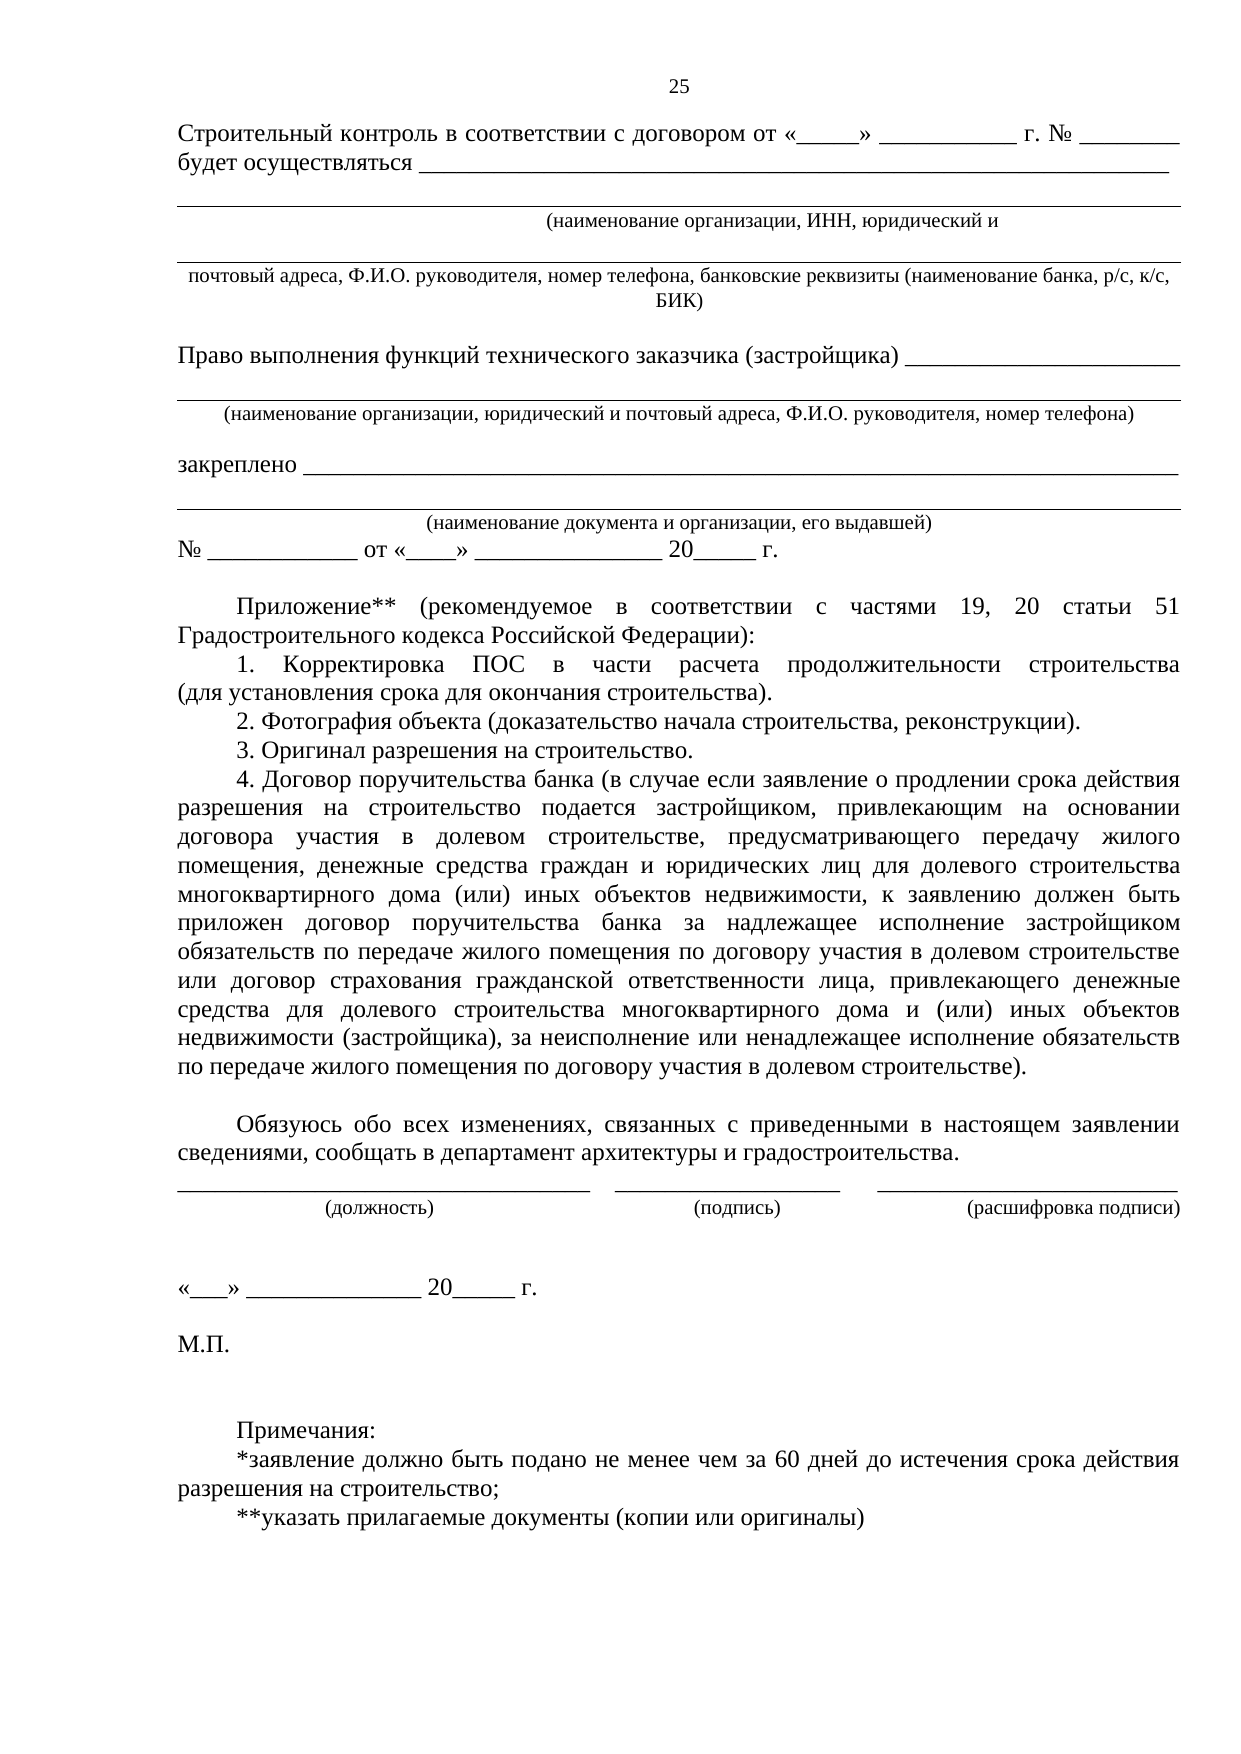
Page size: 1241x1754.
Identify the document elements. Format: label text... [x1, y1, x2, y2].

text 4. Договор поручительства банка (в случае если заявление о продлении срока действия разрешения на строительство подается застройщиком, привлекающим на основании договора участия в долевом строительстве, предусматривающего передачу жилого помещения, денежные средства граждан и юридических лиц для долевого строительства многоквартирного дома (или) иных объектов недвижимости, к заявлению должен быть приложен договор поручительства банка за надлежащее исполнение застройщиком обязательств по передаче жилого помещения по договору участия в долевом строительстве или договор страхования гражданской ответственности лица, привлекающего денежные средства для долевого строительства многоквартирного дома и (или) иных объектов недвижимости (застройщика), за неисполнение или ненадлежащее исполнение обязательств по передаче жилого помещения по договору участия в долевом строительстве). [177, 764, 1181, 1080]
text 2. Фотография объекта (доказательство начала строительства, реконструкции). [177, 706, 1181, 735]
text (должность) (подпись) (расшифровка подписи) [251, 1195, 1181, 1219]
text Приложение** (рекомендуемое в соответствии с частями 19, 20 статьи 51 Градостроительного кодекса Российской Федерации): [177, 591, 1181, 649]
text Примечания: [177, 1416, 1181, 1444]
text Обязуюсь обо всех изменениях, связанных с приведенными в настоящем заявлении сведениями, сообщать в департамент архитектуры и градостроительства. [177, 1109, 1181, 1166]
text **указать прилагаемые документы (копии или оригиналы) [177, 1502, 1181, 1531]
text _________________________________ __________________ ________________________ [177, 1166, 1181, 1195]
text «___» ______________ 20_____ г. [177, 1272, 1181, 1301]
text Право выполнения функций технического заказчика (застройщика) ______________________ [177, 340, 1181, 369]
text (наименование организации, ИНН, юридический и [472, 207, 1181, 232]
text почтовый адреса, Ф.И.О. руководителя, номер телефона, банковские реквизиты (наименование банка, р/с, к/с, БИК) [177, 263, 1181, 312]
text *заявление должно быть подано не менее чем за 60 дней до истечения срока действия разрешения на строительство; [177, 1444, 1181, 1502]
text № ____________ от «____» _______________ 20_____ г. [177, 534, 1181, 562]
text Строительный контроль в соответствии с договором от «_____» ___________ г. № ________ будет осуществляться ____________________________________________________________ [177, 118, 1181, 176]
text 3. Оригинал разрешения на строительство. [177, 735, 1181, 764]
text закреплено ______________________________________________________________________ [177, 449, 1181, 478]
text 1. Корректировка ПОС в части расчета продолжительности строительства (для установления срока для окончания строительства). [177, 649, 1181, 706]
text (наименование документа и организации, его выдавшей) [177, 510, 1181, 534]
text М.П. [177, 1329, 1181, 1358]
text (наименование организации, юридический и почтовый адреса, Ф.И.О. руководителя, номер телефона) [177, 401, 1181, 425]
